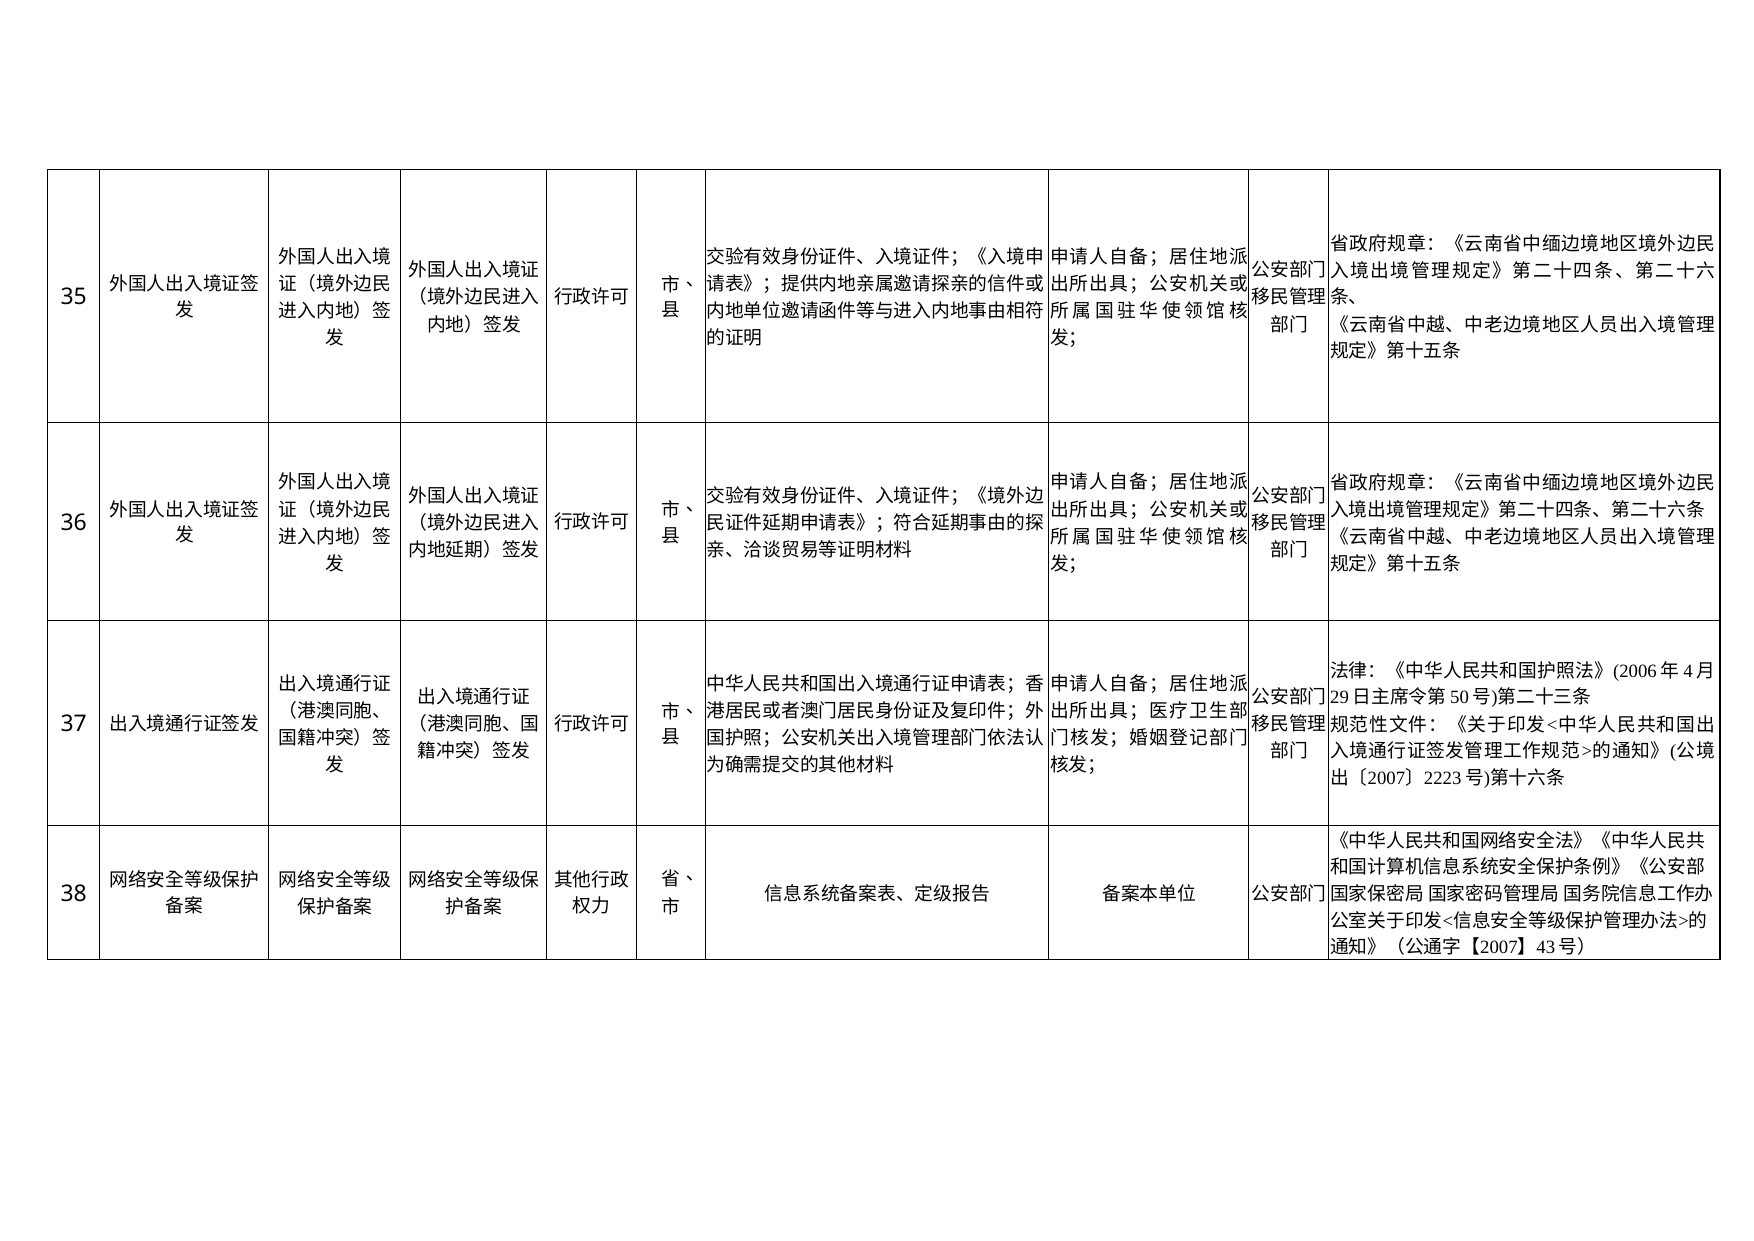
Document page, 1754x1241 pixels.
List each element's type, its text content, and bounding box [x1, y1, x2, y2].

table_cell 公安部门移民管理部门 [1249, 621, 1328, 824]
table_cell 38 [48, 826, 99, 959]
table_cell 法律：《中华人民共和国护照法》(2006年4月29日主席令第50号)第二十三条 规范性文件：《关于印发<中华人民共和国出入境通行证签发管理工作规范>的通知》(公境出〔2007〕2223号)第十六条 [1329, 621, 1719, 824]
table_cell 出入境通行证（港澳同胞、国籍冲突）签发 [401, 621, 546, 824]
table_cell 35 [48, 170, 99, 422]
table_cell 外国人出入境证签发 [100, 423, 268, 620]
table_cell 外国人出入境证（境外边民进入内地）签发 [269, 170, 400, 422]
table_cell 外国人出入境证（境外边民进入内地延期）签发 [401, 423, 546, 620]
table_cell 申请人自备；居住地派出所出具；医疗卫生部门核发；婚姻登记部门核发； [1049, 621, 1248, 824]
table_cell 申请人自备；居住地派出所出具；公安机关或所属国驻华使领馆核发； [1049, 423, 1248, 620]
table_cell 行政许可 [547, 621, 636, 824]
table_cell 省、市 [637, 826, 705, 959]
table_cell 《中华人民共和国网络安全法》《中华人民共和国计算机信息系统安全保护条例》《公安部 国家保密局 国家密码管理局 国务院信息工作办公室关于印发<信息安全等级保护管理办法>的通知》（公通字【2007】43号） [1329, 826, 1719, 959]
table_cell 36 [48, 423, 99, 620]
table_cell 行政许可 [547, 170, 636, 422]
table_cell 省政府规章：《云南省中缅边境地区境外边民入境出境管理规定》第二十四条、第二十六条 《云南省中越、中老边境地区人员出入境管理规定》第十五条 [1329, 423, 1719, 620]
table_cell 省政府规章：《云南省中缅边境地区境外边民入境出境管理规定》第二十四条、第二十六条、 《云南省中越、中老边境地区人员出入境管理规定》第十五条 [1329, 170, 1719, 422]
table_cell 市、县 [637, 170, 705, 422]
table_cell 交验有效身份证件、入境证件；《境外边民证件延期申请表》；符合延期事由的探亲、洽谈贸易等证明材料 [706, 423, 1048, 620]
table_cell 外国人出入境证（境外边民进入内地）签发 [269, 423, 400, 620]
table_cell 公安部门移民管理部门 [1249, 170, 1328, 422]
table_cell 外国人出入境证（境外边民进入内地）签发 [401, 170, 546, 422]
table_cell 市、县 [637, 423, 705, 620]
table_cell 市、县 [637, 621, 705, 824]
table_cell 行政许可 [547, 423, 636, 620]
table_cell 出入境通行证签发 [100, 621, 268, 824]
table_cell 公安部门 [1249, 826, 1328, 959]
table_cell 备案本单位 [1049, 826, 1248, 959]
table_cell 申请人自备；居住地派出所出具；公安机关或所属国驻华使领馆核发； [1049, 170, 1248, 422]
table_cell 公安部门移民管理部门 [1249, 423, 1328, 620]
table_cell 中华人民共和国出入境通行证申请表；香港居民或者澳门居民身份证及复印件；外国护照；公安机关出入境管理部门依法认为确需提交的其他材料 [706, 621, 1048, 824]
table_cell 网络安全等级保护备案 [269, 826, 400, 959]
table_cell 出入境通行证（港澳同胞、国籍冲突）签发 [269, 621, 400, 824]
table_cell 其他行政权力 [547, 826, 636, 959]
table_cell 网络安全等级保护备案 [401, 826, 546, 959]
table_cell 交验有效身份证件、入境证件；《入境申请表》；提供内地亲属邀请探亲的信件或内地单位邀请函件等与进入内地事由相符的证明 [706, 170, 1048, 422]
table_cell 37 [48, 621, 99, 824]
table_cell 外国人出入境证签发 [100, 170, 268, 422]
table_cell 网络安全等级保护备案 [100, 826, 268, 959]
table_cell 信息系统备案表、定级报告 [706, 826, 1048, 959]
